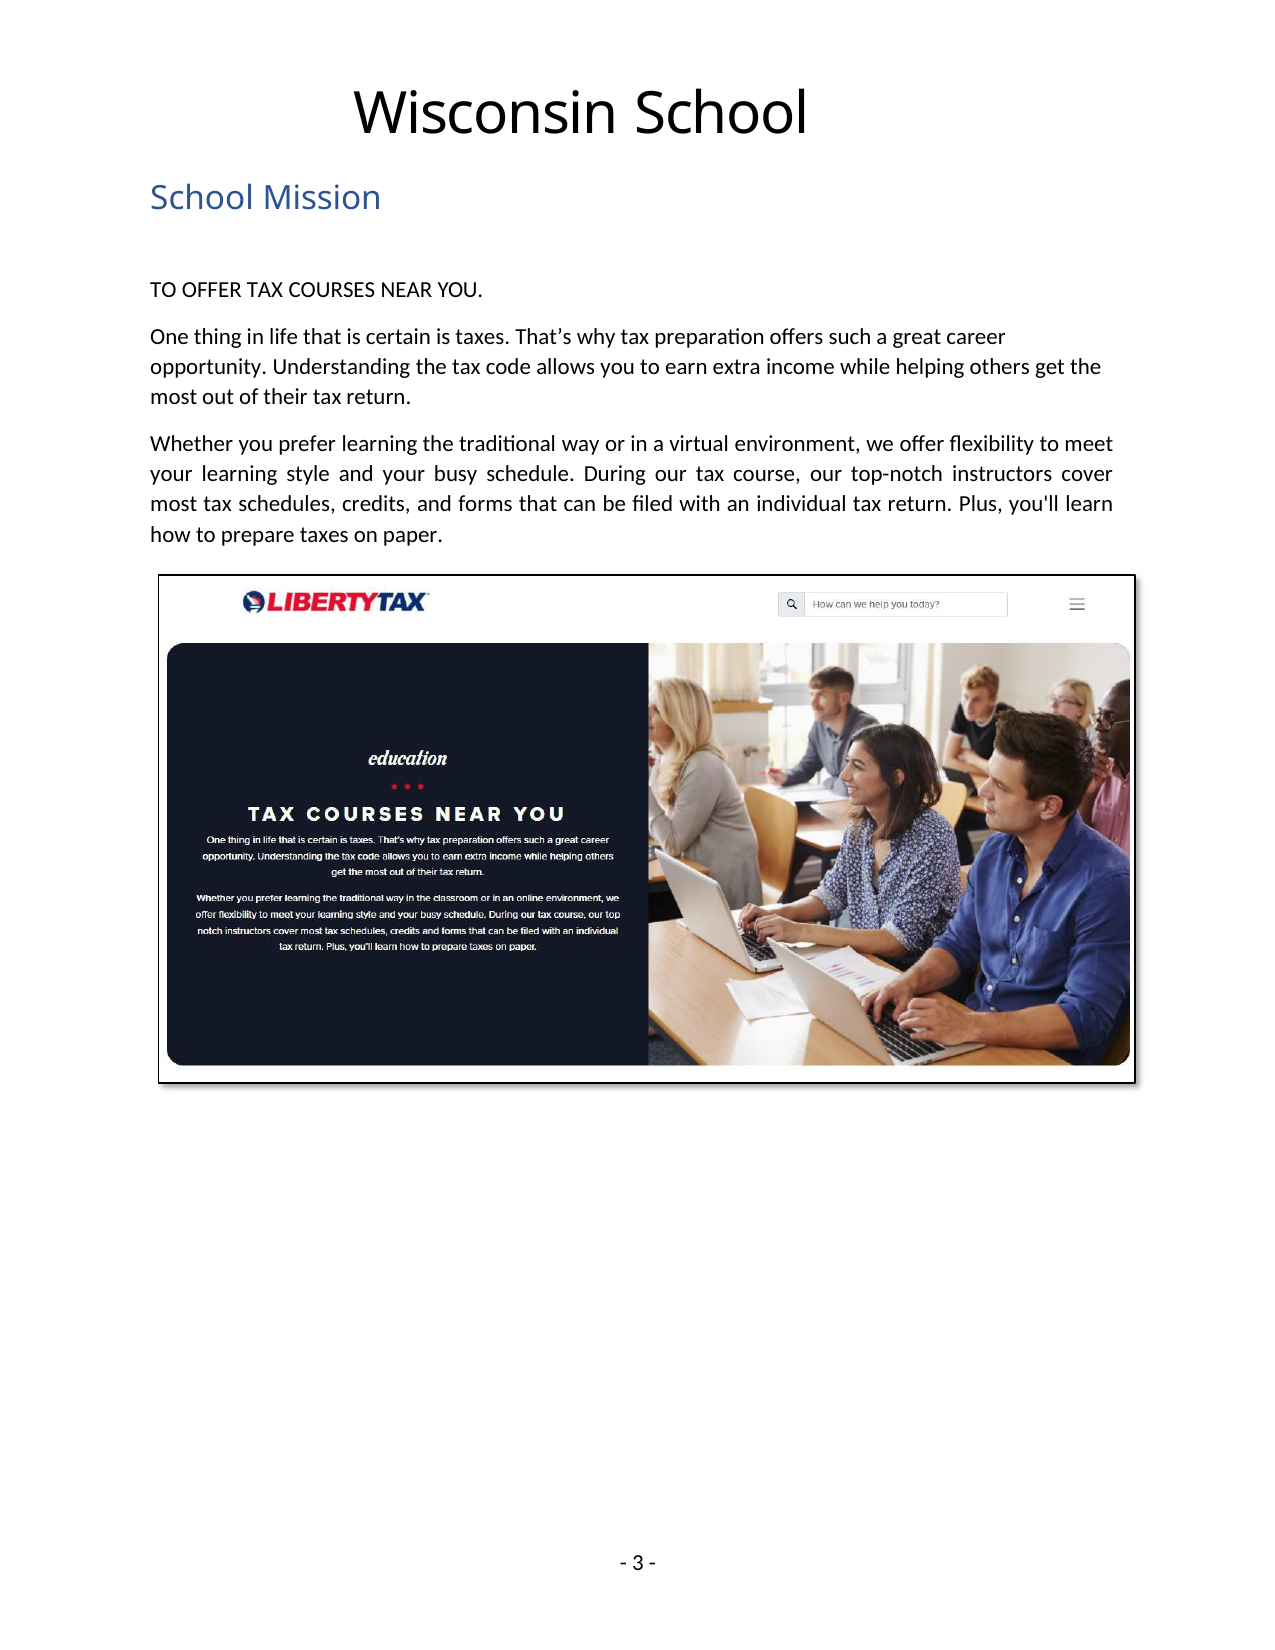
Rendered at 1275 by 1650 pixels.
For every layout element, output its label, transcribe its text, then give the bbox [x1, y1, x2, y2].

text TO OFFER TAX COURSES NEAR YOU. [150, 275, 1137, 303]
text One thing in life that is certain is taxes. That’s why tax preparation offers such a great career opportunity. Understanding the tax code allows you to earn extra income while helping others get the most out of their tax return. [150, 322, 1110, 410]
text Whether you prefer learning the traditional way or in a virtual environment, we offer flexibility to meet your learning style and your busy schedule. During our tax course, our top-notch instructors cover most tax schedules, credits, and forms that can be filed with an individual tax return. Plus, you'll learn how to prepare taxes on paper. [150, 429, 1114, 548]
picture [155, 573, 1147, 1095]
subtitle School Mission [150, 174, 1137, 219]
